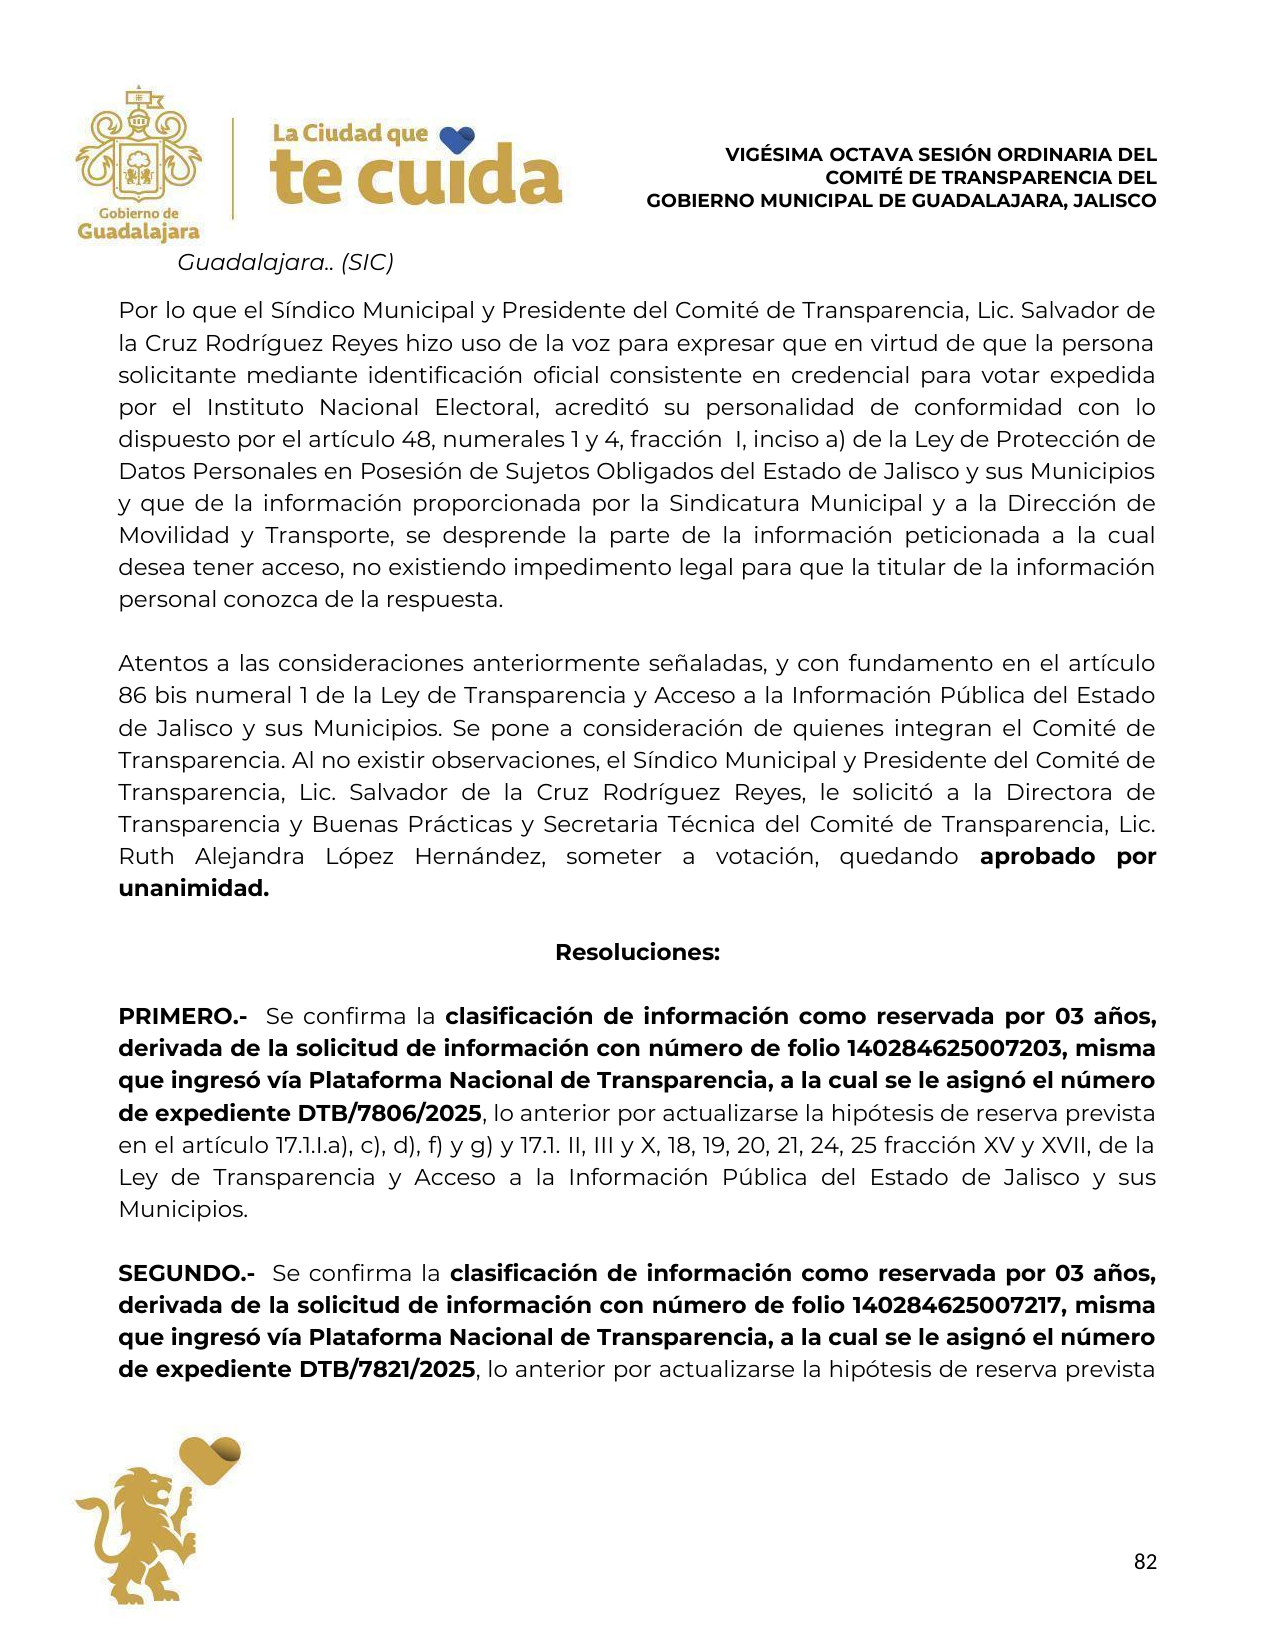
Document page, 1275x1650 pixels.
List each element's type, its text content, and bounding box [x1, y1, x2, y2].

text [118, 1259, 1157, 1383]
text Resoluciones: [118, 938, 1157, 966]
text PRIMERO.- Se confirma la clasificación de información como reservada por 03 años, derivada de la solicitud de información con número de folio 140284625007203, misma que ingresó vía Plataforma Nacional de Transparencia, a la cual se le asignó el número de expediente DTB/7806/2025, lo anterior por actualizarse la hipótesis de reserva prevista en el artículo 17.1.I.a), c), d), f) y g) y 17.1. II, III y X, 18, 19, 20, 21, 24, 25 fracción XV y XVII, de la Ley de Transparencia y Acceso a la Información Pública del Estado de Jalisco y sus Municipios. [118, 1003, 1157, 1223]
text Por lo que el Síndico Municipal y Presidente del Comité de Transparencia, Lic. Salvador de la Cruz Rodríguez Reyes hizo uso de la voz para expresar que en virtud de que la persona solicitante mediante identificación oficial consistente en credencial para votar expedida por el Instituto Nacional Electoral, acreditó su personalidad de conformidad con lo dispuesto por el artículo 48, numerales 1 y 4, fracción I, inciso a) de la Ley de Protección de Datos Personales en Posesión de Sujetos Obligados del Estado de Jalisco y sus Municipios y que de la información proporcionada por la Sindicatura Municipal y a la Dirección de Movilidad y Transporte, se desprende la parte de la información peticionada a la cual desea tener acceso, no existiendo impedimento legal para que la titular de la información personal conozca de la respuesta. [118, 297, 1157, 613]
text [177, 248, 1157, 276]
text Atentos a las consideraciones anteriormente señaladas, y con fundamento en el artículo 86 bis numeral 1 de la Ley de Transparencia y Acceso a la Información Pública del Estado de Jalisco y sus Municipios. Se pone a consideración de quienes integran el Comité de Transparencia. Al no existir observaciones, el Síndico Municipal y Presidente del Comité de Transparencia, Lic. Salvador de la Cruz Rodríguez Reyes, le solicitó a la Directora de Transparencia y Buenas Prácticas y Secretaria Técnica del Comité de Transparencia, Lic. Ruth Alejandra López Hernández, someter a votación, quedando aprobado por unanimidad. [118, 650, 1157, 902]
picture [13, 22, 1275, 1650]
